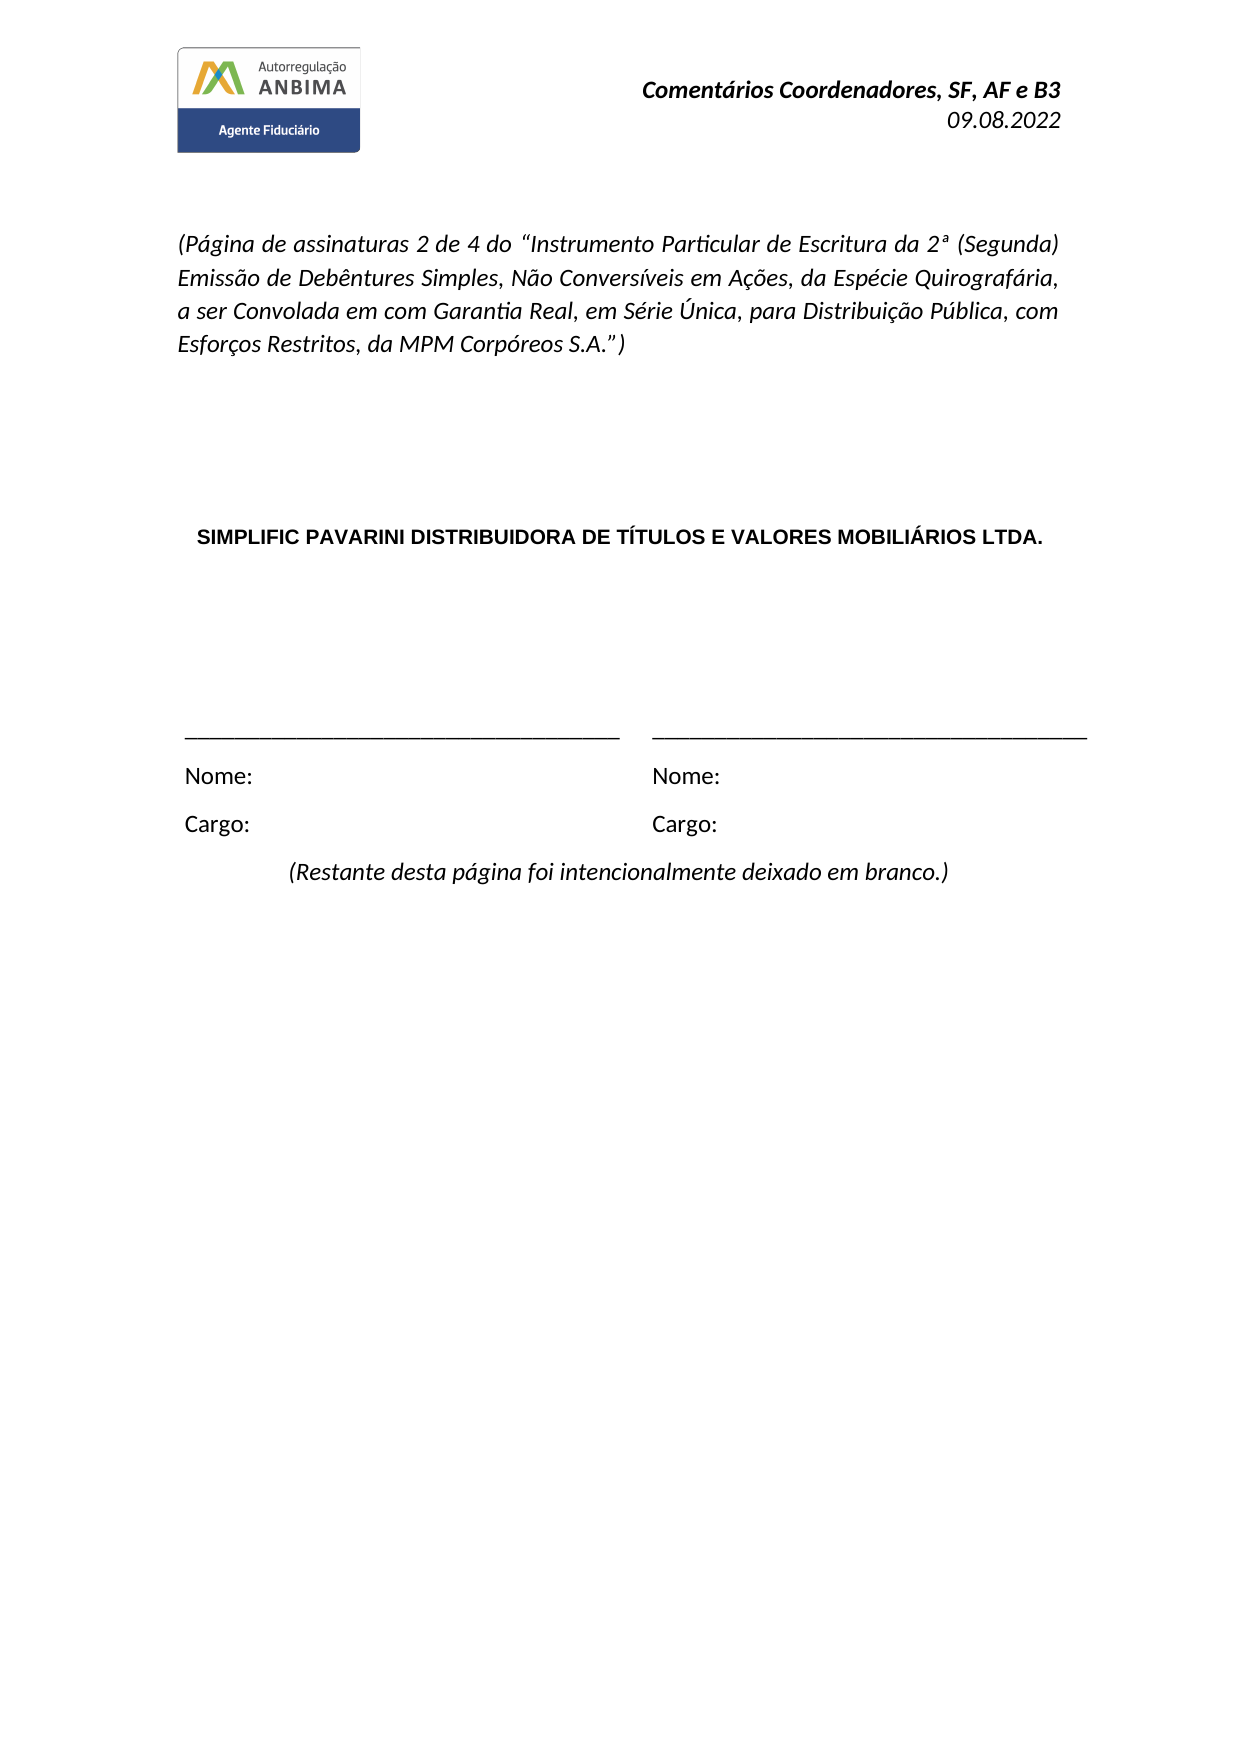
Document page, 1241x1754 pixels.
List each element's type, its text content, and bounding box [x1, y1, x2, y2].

table_header ___________________________________ Nome: Cargo: [645, 695, 1141, 839]
table_header ___________________________________ Nome: Cargo: [177, 695, 645, 839]
picture [177, 47, 361, 153]
text (Página de assinaturas 2 de 4 do “Instrumento Particular de Escritura da 2ª (Segunda) Emissão de Debêntures Simples, Não Conversíveis em Ações, da Espécie Quirografária, a ser Convolada em com Garantia Real, em Série Única, para Distribuição Pública, com Esforços Restritos, da MPM Corpóreos S.A.”) [177, 226, 1063, 359]
text SIMPLIFIC PAVARINI DISTRIBUIDORA DE TÍTULOS E VALORES MOBILIÁRIOS LTDA. [177, 518, 1063, 551]
text (Restante desta página foi intencionalmente deixado em branco.) [177, 853, 1063, 887]
